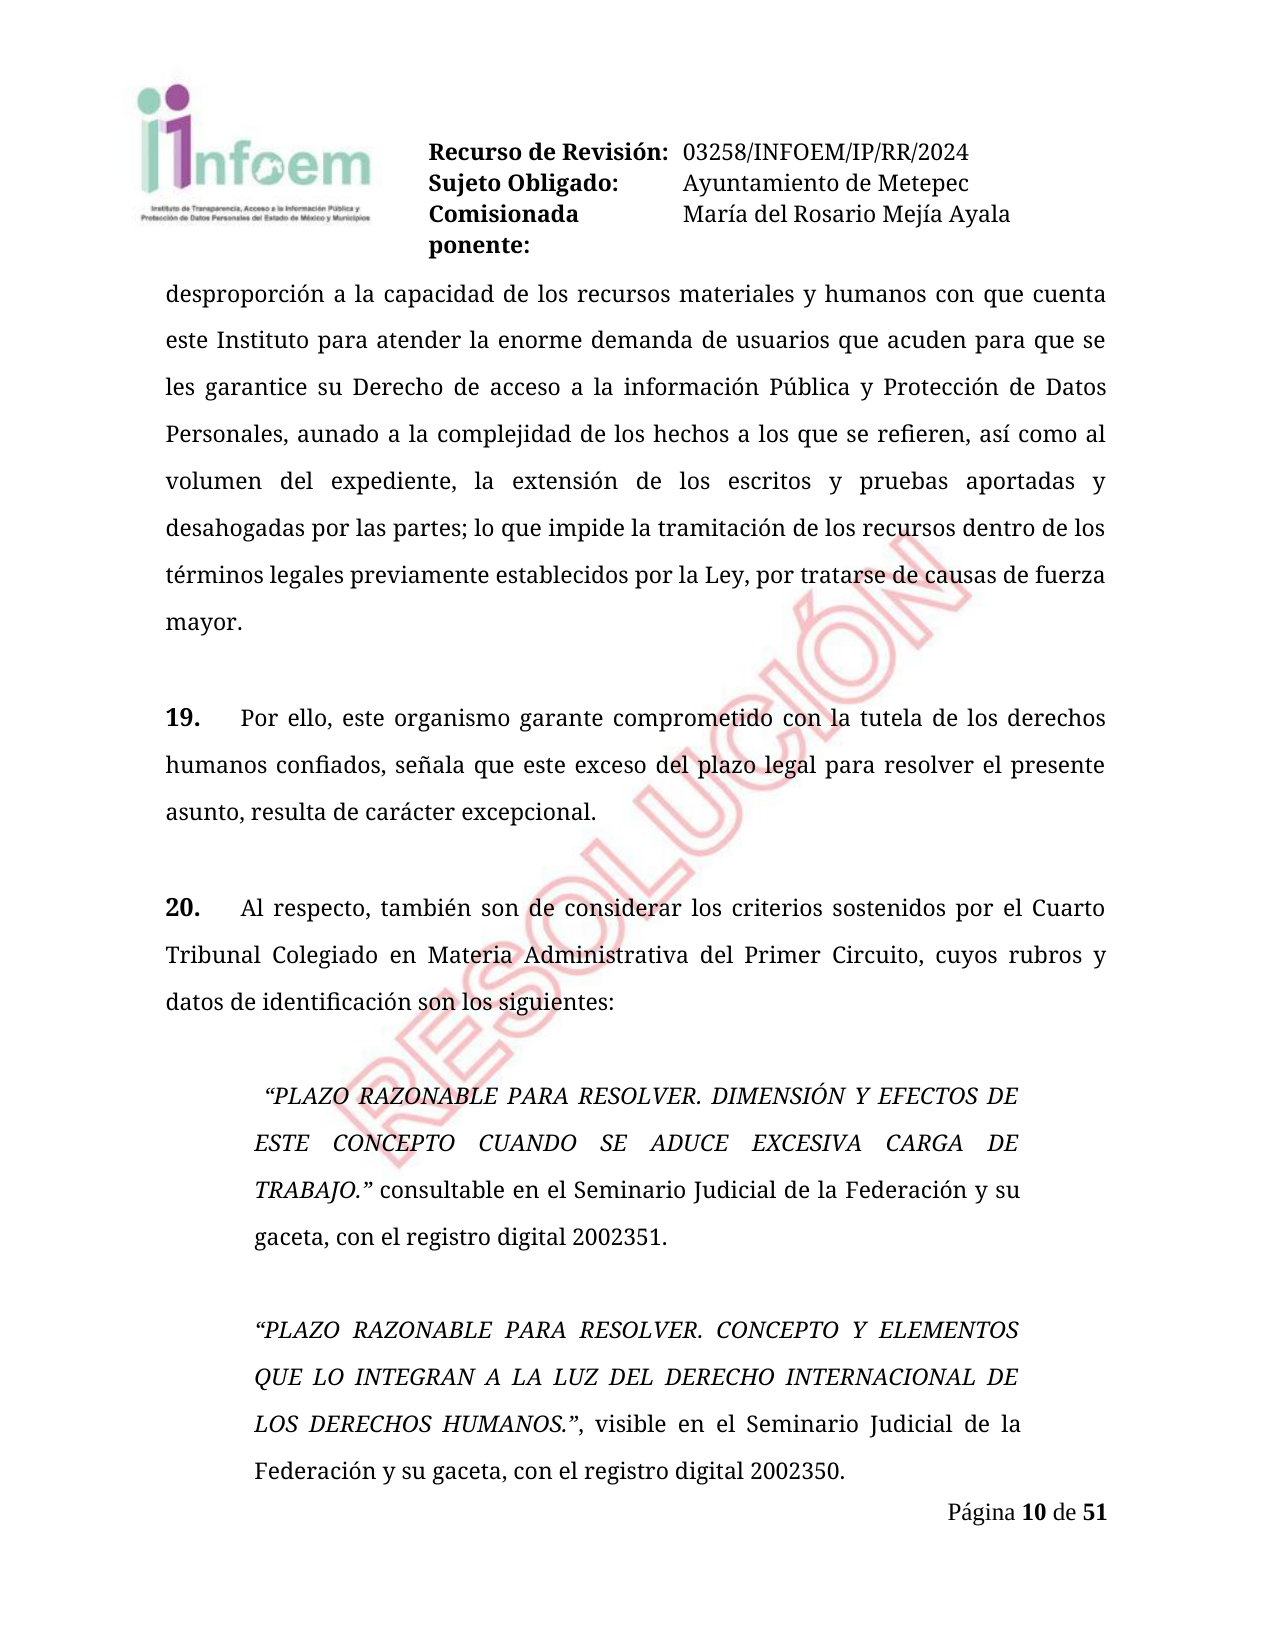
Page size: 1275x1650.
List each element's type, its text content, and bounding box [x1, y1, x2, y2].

list Al respecto, también son de considerar los criterios sostenidos por el Cuarto Tribunal Colegiado en Materia Administrativa del Primer Circuito, cuyos rubros y datos de identificación son los siguientes: [165, 890, 1107, 1017]
list Por ello, este organismo garante comprometido con la tutela de los derechos humanos confiados, señala que este exceso del plazo legal para resolver el presente asunto, resulta de carácter excepcional. [165, 699, 1107, 827]
text “PLAZO RAZONABLE PARA RESOLVER. CONCEPTO Y ELEMENTOS QUE LO INTEGRAN A LA LUZ DEL DERECHO INTERNACIONAL DE LOS DERECHOS HUMANOS.”, visible en el Seminario Judicial de la Federación y su gaceta, con el registro digital 2002350. [254, 1314, 1022, 1486]
picture [22, 26, 1251, 1627]
text “PLAZO RAZONABLE PARA RESOLVER. DIMENSIÓN Y EFECTOS DE ESTE CONCEPTO CUANDO SE ADUCE EXCESIVA CARGA DE TRABAJO.” consultable en el Seminario Judicial de la Federación y su gaceta, con el registro digital 2002351. [254, 1080, 1022, 1252]
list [165, 277, 1107, 637]
